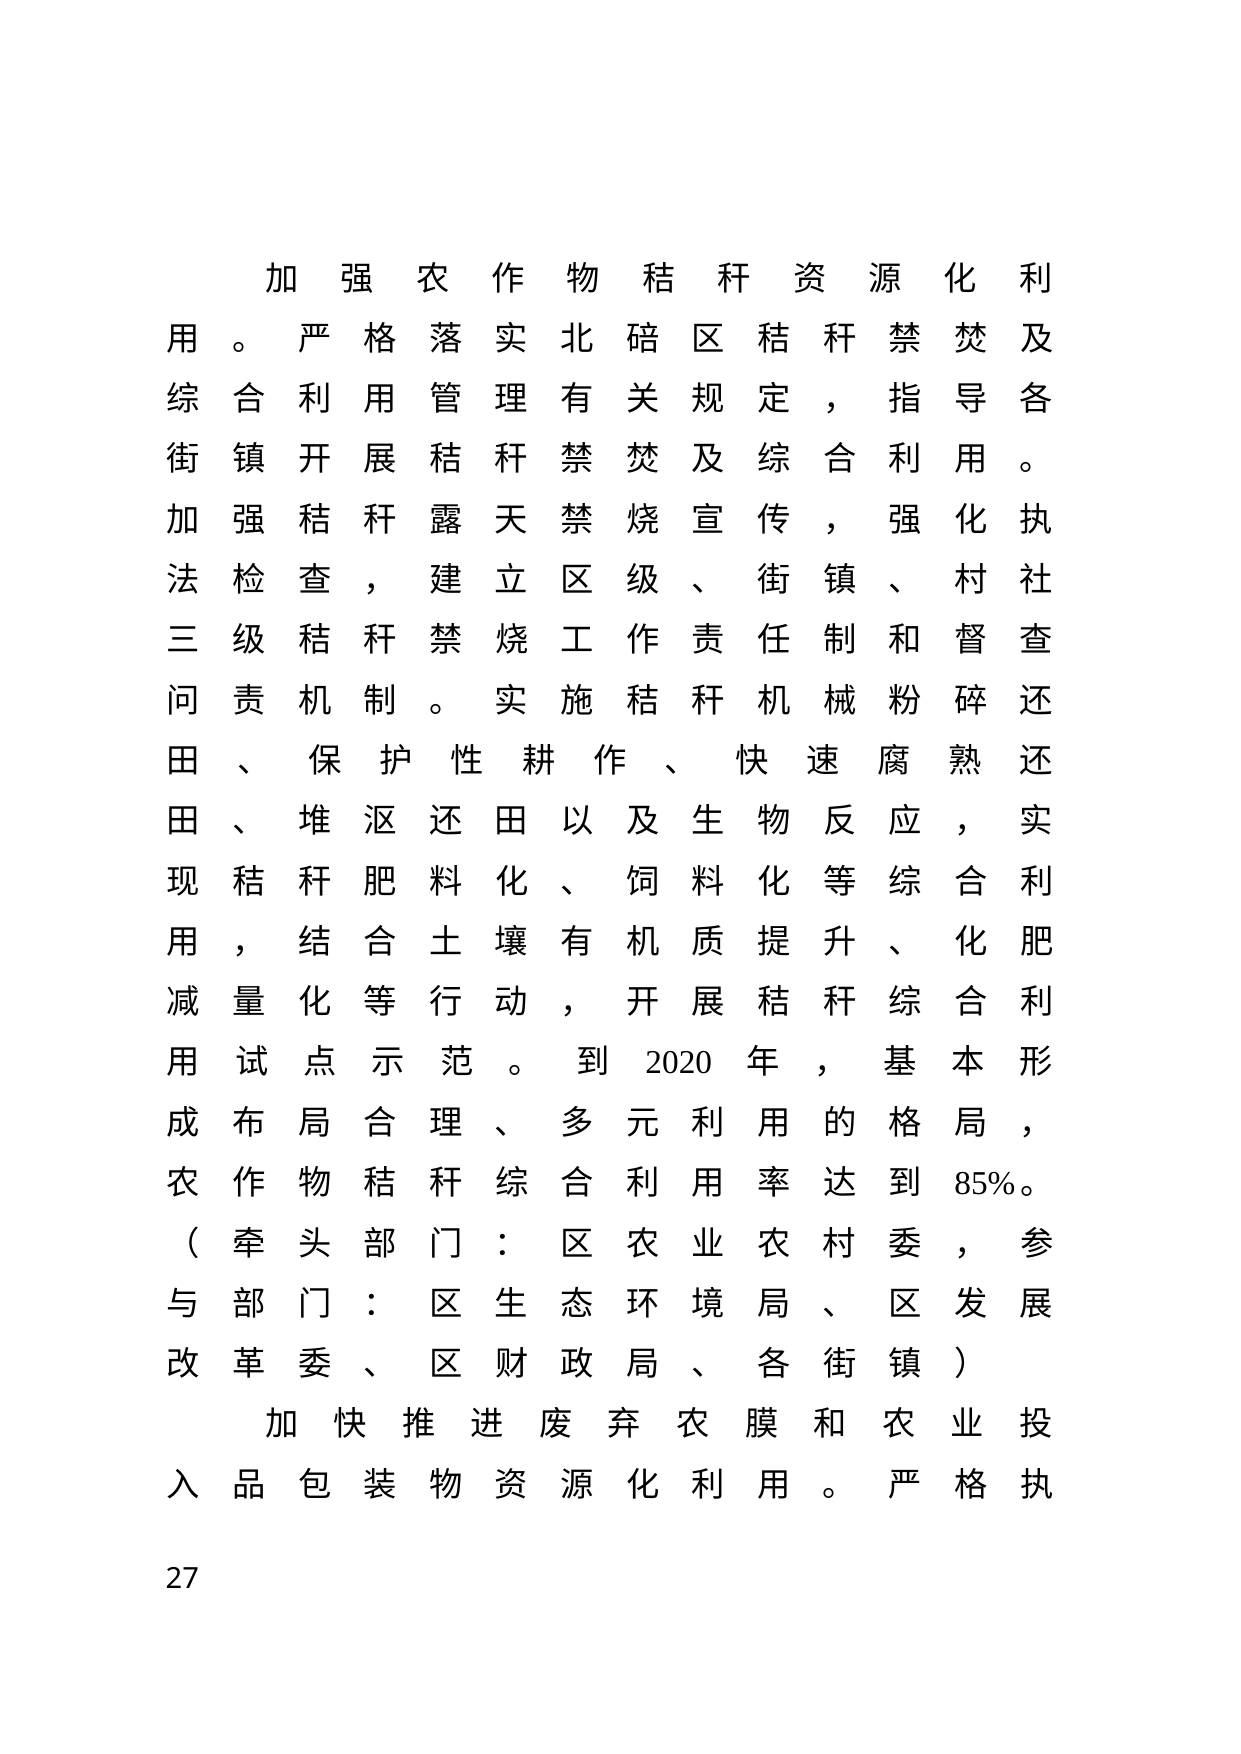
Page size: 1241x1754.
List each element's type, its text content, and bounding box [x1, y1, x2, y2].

text 加强农作物秸秆资源化利用。严格落实北碚区秸秆禁焚及综合利用管理有关规定，指导各街镇开展秸秆禁焚及综合利用。加强秸秆露天禁烧宣传，强化执法检查，建立区级、街镇、村社三级秸秆禁烧工作责任制和督查问责机制。实施秸秆机械粉碎还田、保护性耕作、快速腐熟还田、堆沤还田以及生物反应，实现秸秆肥料化、饲料化等综合利用，结合土壤有机质提升、化肥减量化等行动，开展秸秆综合利用试点示范。到2020年，基本形成布局合理、多元利用的格局，农作物秸秆综合利用率达到85%。（牵头部门：区农业农村委，参与部门：区生态环境局、区发展改革委、区财政局、各街镇） [167, 245, 1085, 1391]
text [167, 1391, 1085, 1512]
